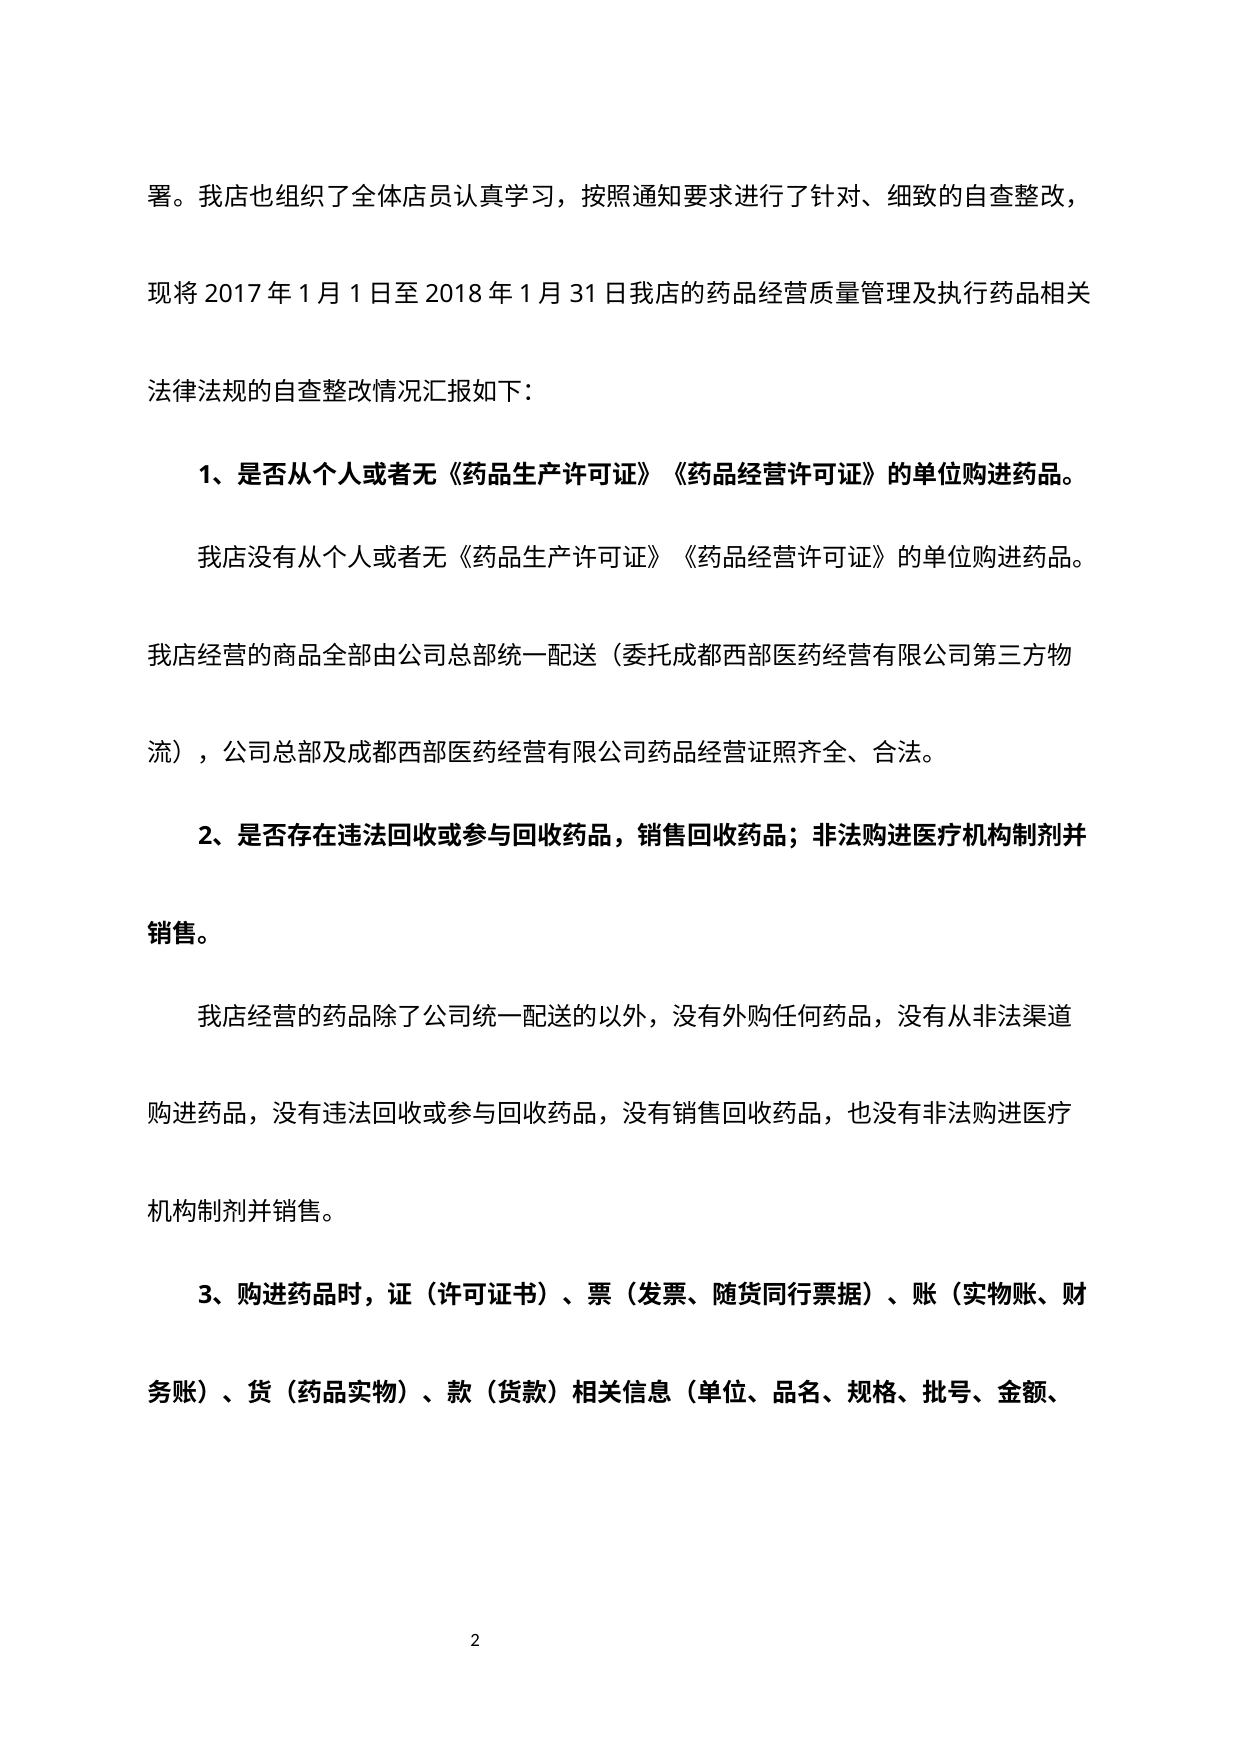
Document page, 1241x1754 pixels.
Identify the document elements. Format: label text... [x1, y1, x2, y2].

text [148, 1260, 1093, 1423]
text 我店经营的药品除了公司统一配送的以外，没有外购任何药品，没有从非法渠道购进药品，没有违法回收或参与回收药品，没有销售回收药品，也没有非法购进医疗机构制剂并销售。 [148, 982, 1093, 1242]
text 我店没有从个人或者无《药品生产许可证》《药品经营许可证》的单位购进药品。我店经营的商品全部由公司总部统一配送（委托成都西部医药经营有限公司第三方物流），公司总部及成都西部医药经营有限公司药品经营证照齐全、合法。 [148, 523, 1093, 783]
text 1、是否从个人或者无《药品生产许可证》《药品经营许可证》的单位购进药品。 [148, 440, 1093, 505]
text 2、是否存在违法回收或参与回收药品，销售回收药品；非法购进医疗机构制剂并销售。 [148, 801, 1093, 964]
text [148, 162, 1093, 422]
